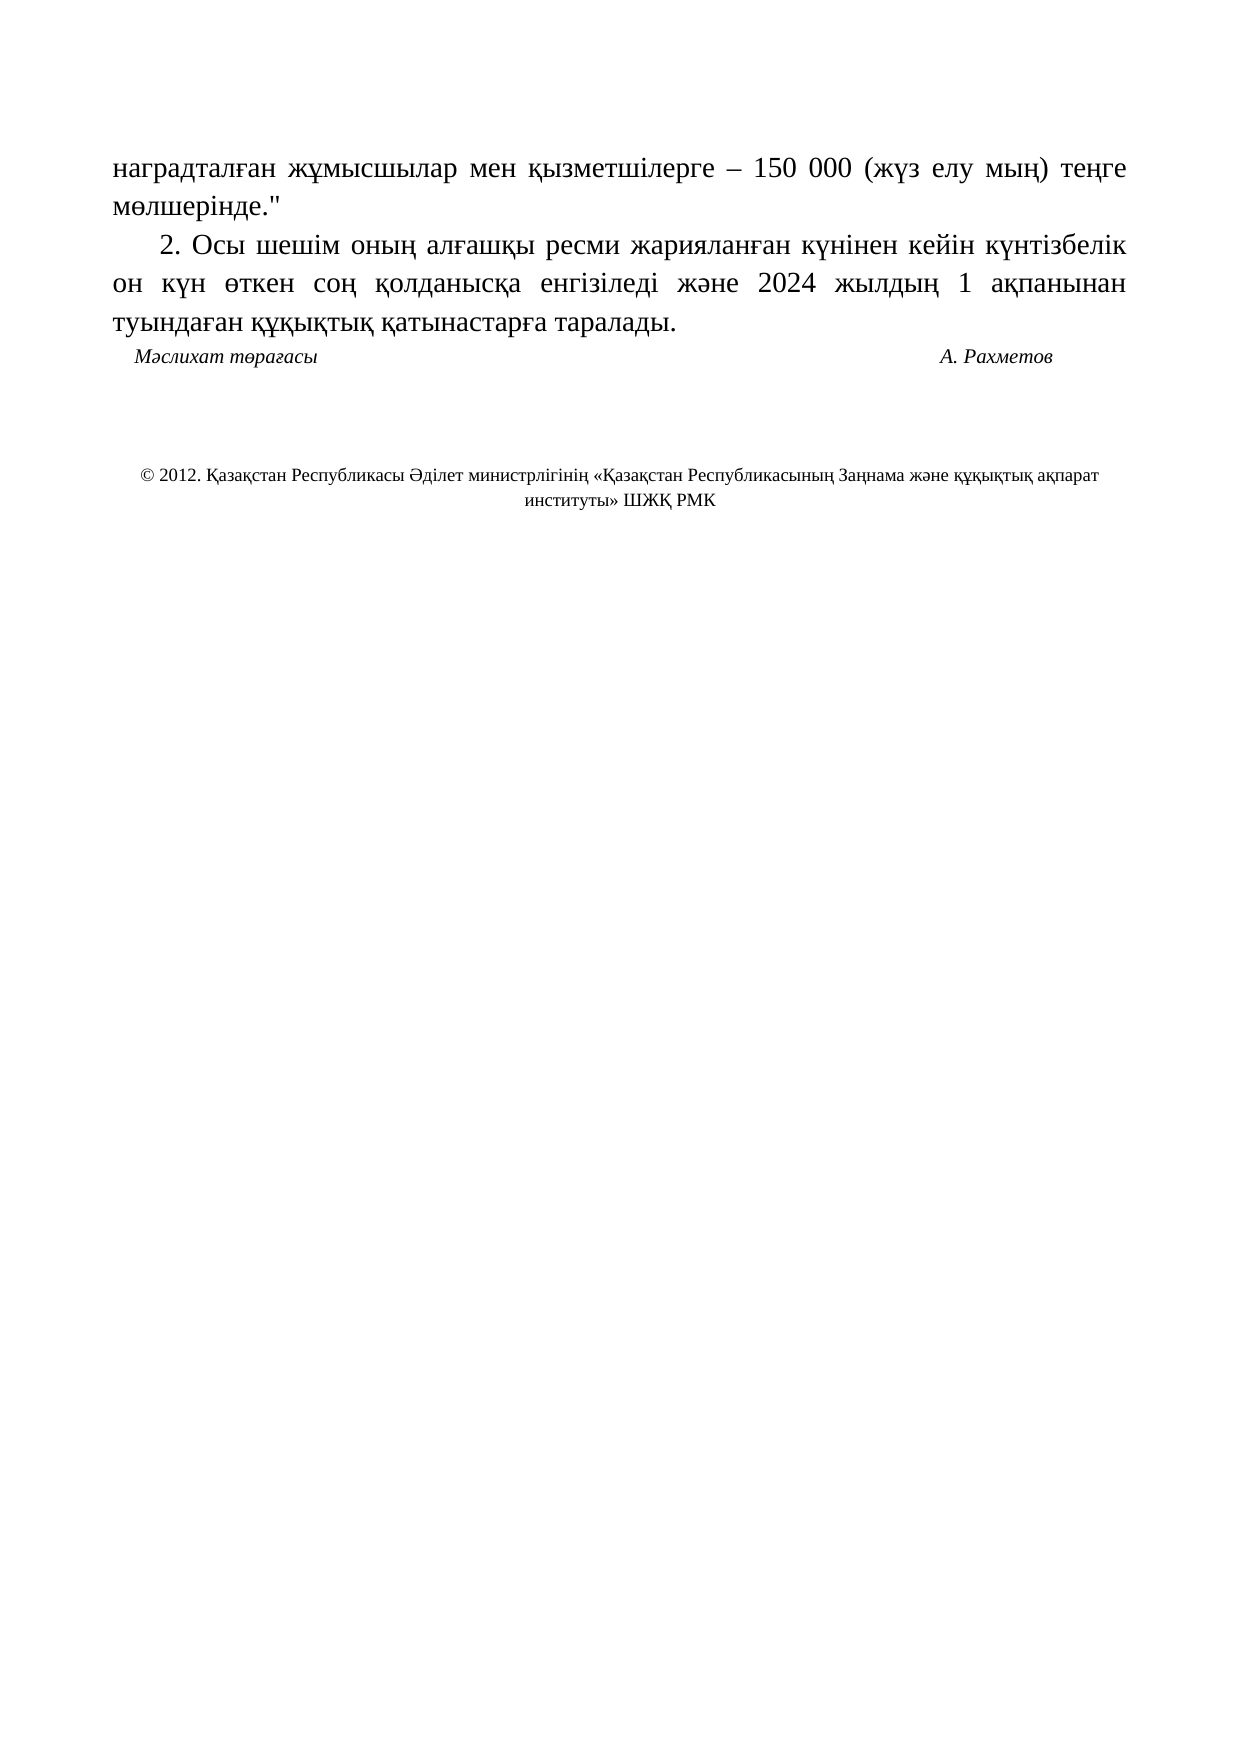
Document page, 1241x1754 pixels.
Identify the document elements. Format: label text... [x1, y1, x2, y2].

text © 2012. Қазақстан Республикасы Әділет министрлігінің «Қазақстан Республикасының Заңнама және құқықтық ақпарат институты» ШЖҚ РМК [112, 464, 1128, 511]
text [112, 150, 1128, 222]
text 2. Осы шешім оның алғашқы ресми жарияланған күнінен кейін күнтізбелік он күн өткен соң қолданысқа енгізіледі және 2024 жылдың 1 ақпанынан туындаған құқықтық қатынастарға таралады. [112, 227, 1128, 338]
table_header А. Рахметов [939, 343, 1240, 374]
table_header Мәслихат төрағасы [101, 343, 939, 374]
